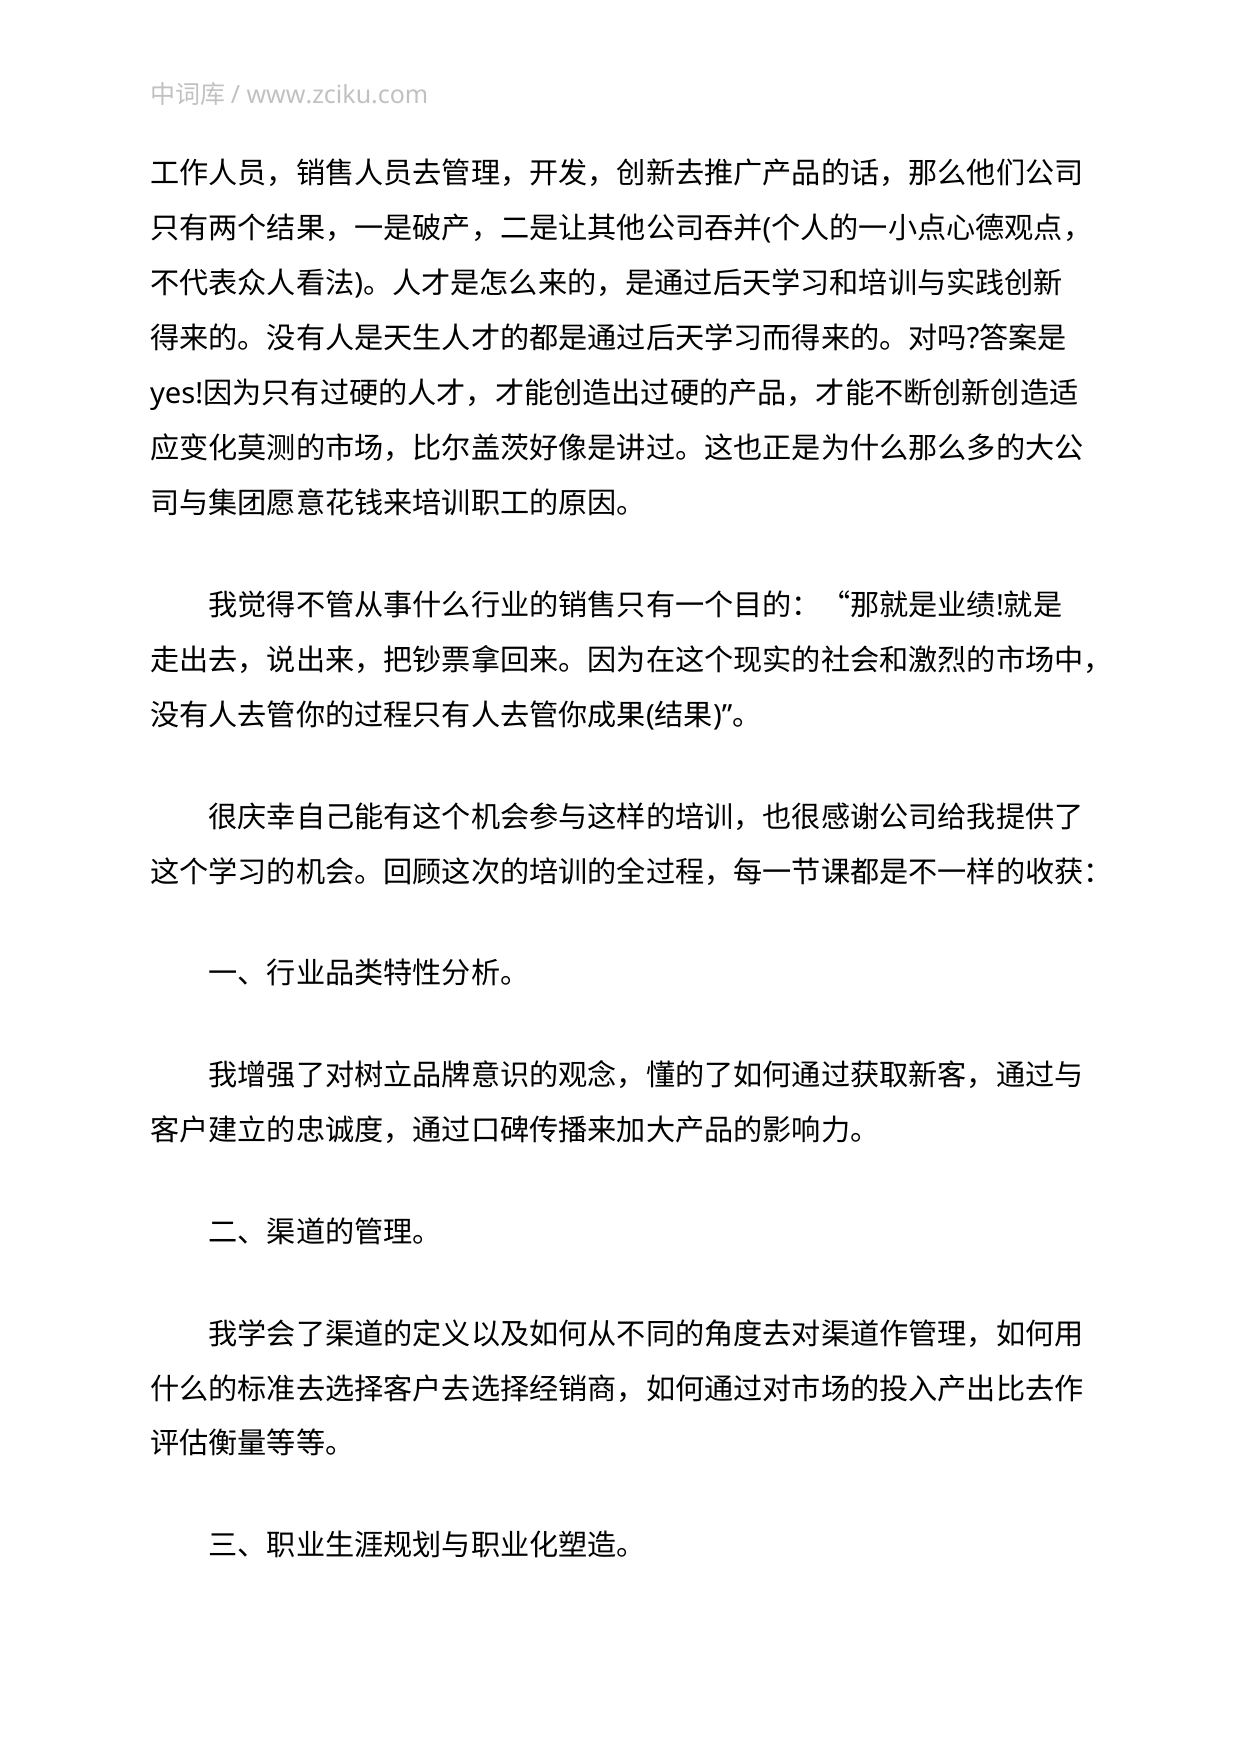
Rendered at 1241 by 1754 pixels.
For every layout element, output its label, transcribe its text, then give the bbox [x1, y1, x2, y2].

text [150, 150, 1090, 522]
text 我增强了对树立品牌意识的观念，懂的了如何通过获取新客，通过与客户建立的忠诚度，通过口碑传播来加大产品的影响力。 [150, 1052, 1090, 1149]
text 一、行业品类特性分析。 [150, 950, 1090, 992]
text 很庆幸自己能有这个机会参与这样的培训，也很感谢公司给我提供了这个学习的机会。回顾这次的培训的全过程，每一节课都是不一样的收获： [150, 793, 1090, 891]
text 三、职业生涯规划与职业化塑造。 [150, 1522, 1090, 1564]
text 我觉得不管从事什么行业的销售只有一个目的：“那就是业绩!就是走出去，说出来，把钞票拿回来。因为在这个现实的社会和激烈的市场中，没有人去管你的过程只有人去管你成果(结果)”。 [150, 582, 1090, 734]
text 我学会了渠道的定义以及如何从不同的角度去对渠道作管理，如何用什么的标准去选择客户去选择经销商，如何通过对市场的投入产出比去作评估衡量等等。 [150, 1310, 1090, 1462]
text 二、渠道的管理。 [150, 1208, 1090, 1251]
